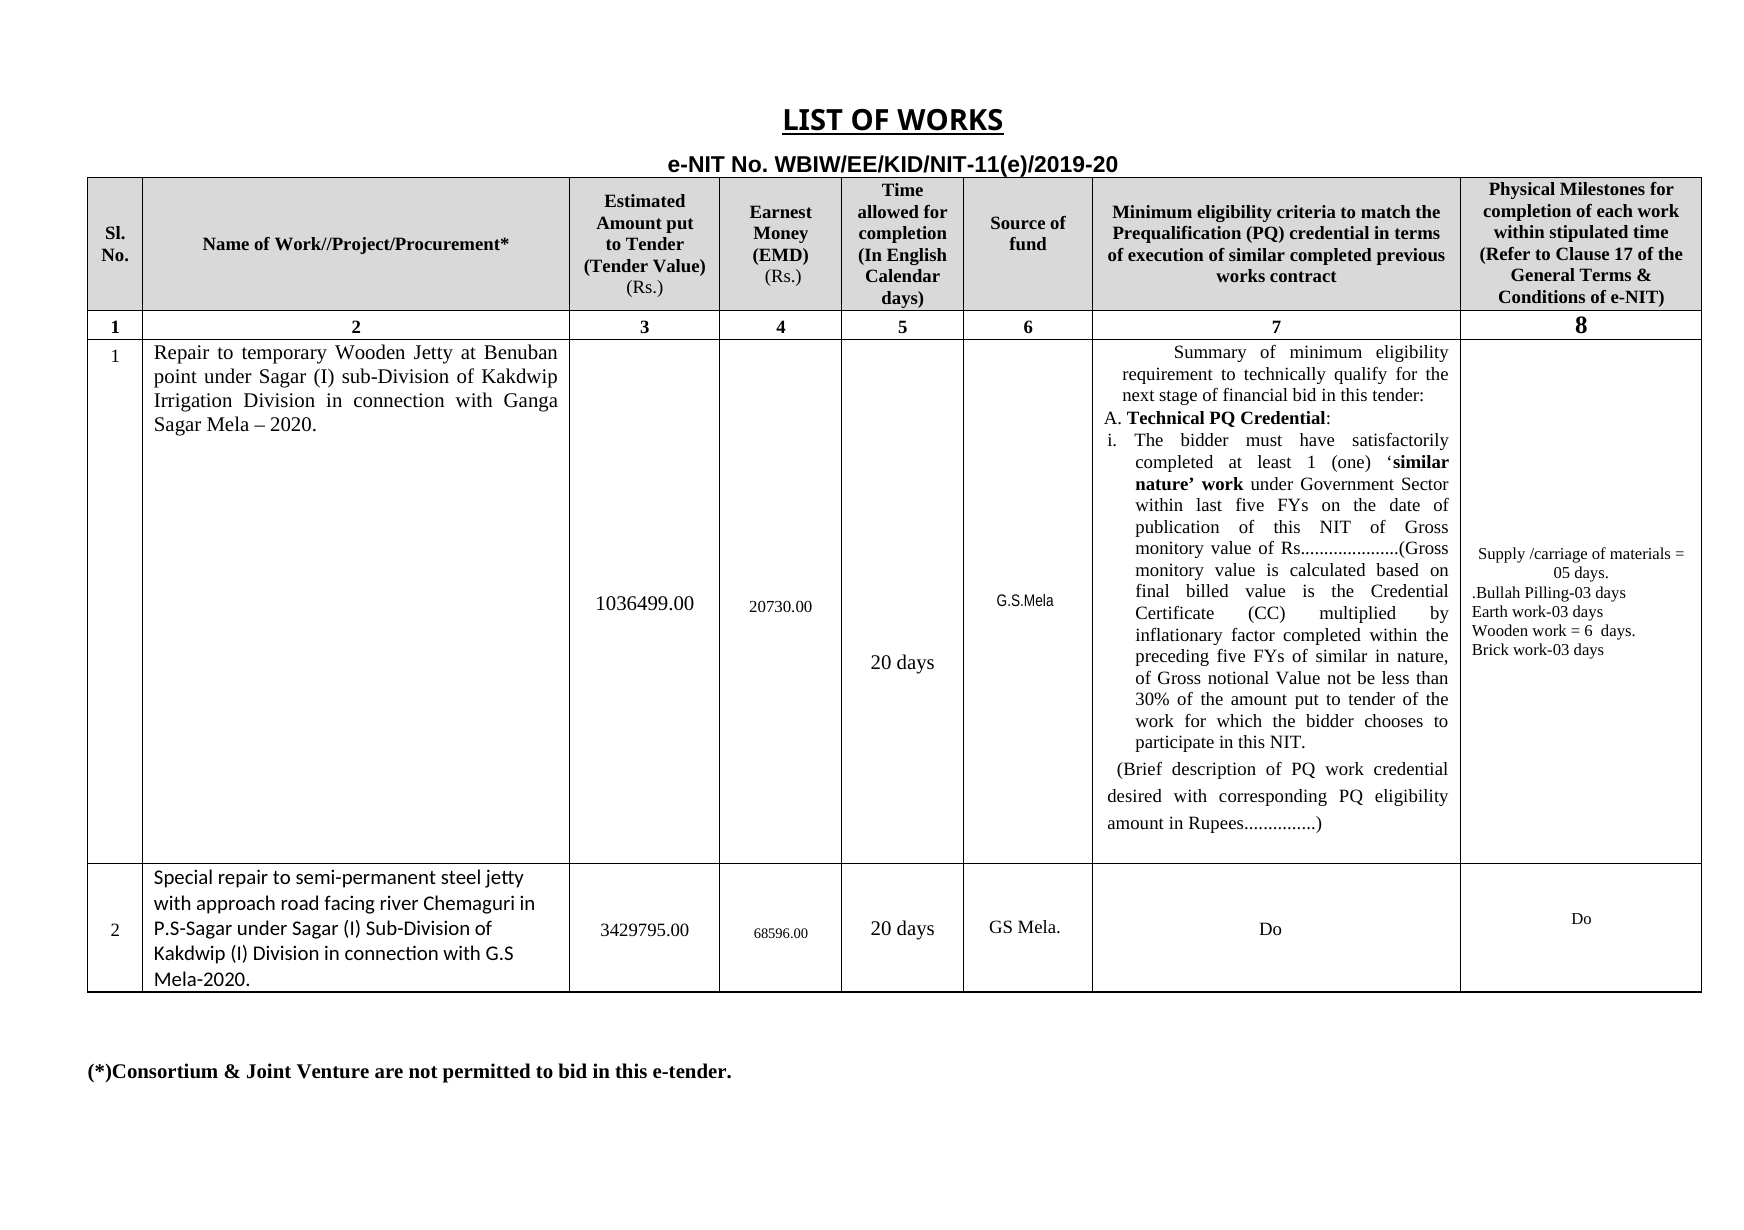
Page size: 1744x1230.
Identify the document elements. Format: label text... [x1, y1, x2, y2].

table_cell 1 [88, 340, 142, 863]
table_cell 4 [720, 311, 841, 339]
table_cell 2 [88, 864, 142, 991]
table_header Time allowed for completion (In English Calendar days) [842, 178, 963, 310]
table_cell Supply /carriage of materials = 05 days. .Bullah Pilling-03 days Earth work-03 days Wooden work = 6 days. Brick work-03 days [1461, 340, 1701, 863]
table_cell G.S.Mela [964, 340, 1092, 863]
table_header Physical Milestones for completion of each work within stipulated time (Refer to Clause 17 of the General Terms & Conditions of e-NIT) [1461, 178, 1701, 310]
table_cell 20 days [842, 864, 963, 991]
table_cell Special repair to semi-permanent steel jetty with approach road facing river Chemaguri in P.S-Sagar under Sagar (I) Sub-Division of Kakdwip (I) Division in connection with G.S Mela-2020. [143, 864, 569, 991]
table_cell 5 [842, 311, 963, 339]
table_cell Do [1093, 864, 1460, 991]
table_cell Repair to temporary Wooden Jetty at Benuban point under Sagar (I) sub-Division of Kakdwip Irrigation Division in connection with Ganga Sagar Mela – 2020. [143, 340, 569, 863]
table_header Name of Work//Project/Procurement* [143, 178, 569, 310]
table_cell 3429795.00 [570, 864, 719, 991]
table_cell 20730.00 [720, 340, 841, 863]
text e-NIT No. WBIW/EE/KID/NIT-11(e)/2019-20 [87, 151, 1698, 177]
table_cell 6 [964, 311, 1092, 339]
table_cell 1 [88, 311, 142, 339]
table_header Estimated Amount put to Tender (Tender Value) (Rs.) [570, 178, 719, 310]
table_cell 20 days [842, 340, 963, 863]
table_cell 7 [1093, 311, 1460, 339]
table_header Minimum eligibility criteria to match the Prequalification (PQ) credential in terms of execution of similar completed previous works contract [1093, 178, 1460, 310]
table_cell 2 [143, 311, 569, 339]
table_cell 68596.00 [720, 864, 841, 991]
text (*)Consortium & Joint Venture are not permitted to bid in this e-tender. [87, 1059, 1698, 1083]
text LIST OF WORKS [87, 99, 1698, 139]
table_cell 3 [570, 311, 719, 339]
table_header Earnest Money (EMD) (Rs.) [720, 178, 841, 310]
table_cell Do [1461, 864, 1701, 991]
table_cell Summary of minimum eligibility requirement to technically qualify for the next stage of financial bid in this tender: A. Technical PQ Credential: i. The bidder must have satisfactorily completed at least 1 (one) ‘similar nature’ work under Government Sector within last five FYs on the date of publication of this NIT of Gross monitory value of Rs.....................(Gross monitory value is calculated based on final billed value is the Credential Certificate (CC) multiplied by inflationary factor completed within the preceding five FYs of similar in nature, of Gross notional Value not be less than 30% of the amount put to tender of the work for which the bidder chooses to participate in this NIT. (Brief description of PQ work credential desired with corresponding PQ eligibility amount in Rupees...............) [1093, 340, 1460, 863]
table_cell 8 [1461, 311, 1701, 339]
table_header Sl. No. [88, 178, 142, 310]
table_cell 1036499.00 [570, 340, 719, 863]
table_header Source of fund [964, 178, 1092, 310]
table_cell GS Mela. [964, 864, 1092, 991]
